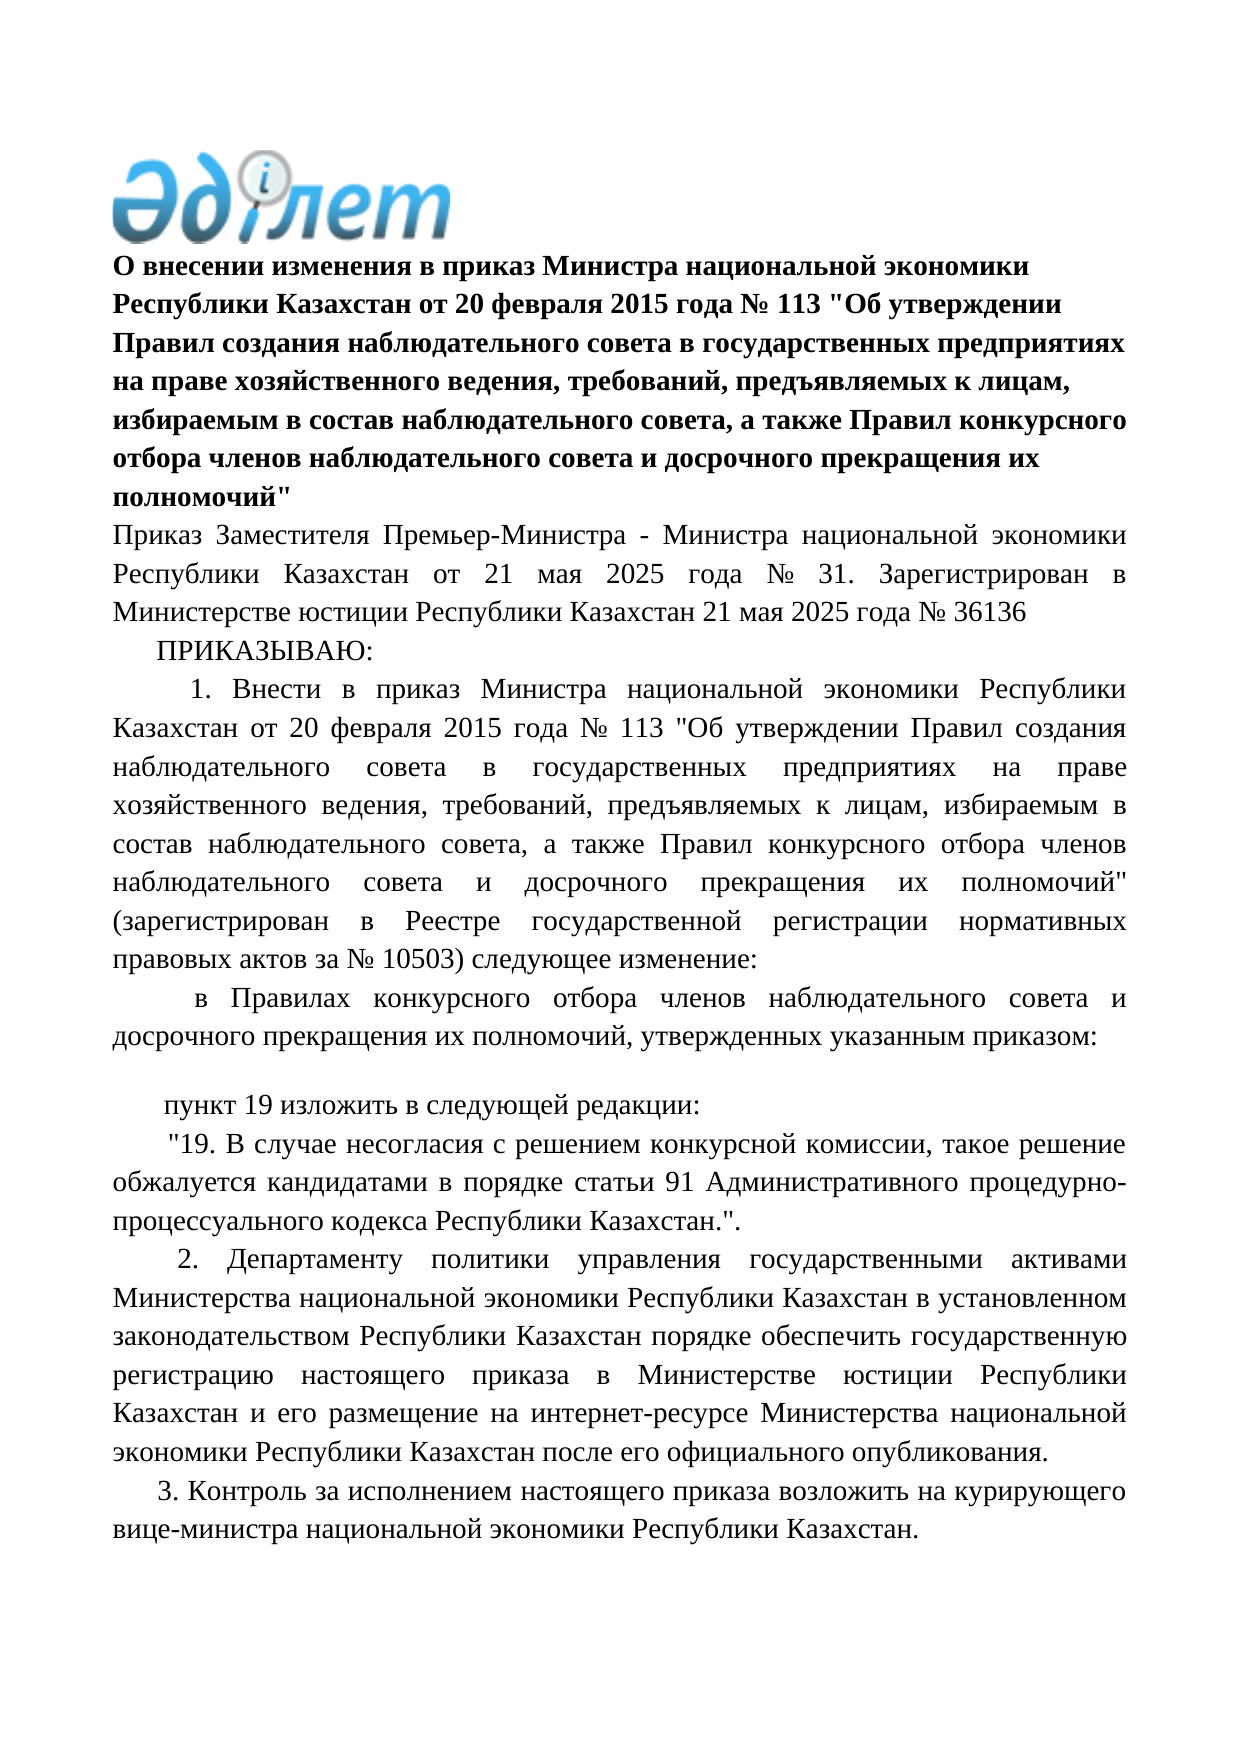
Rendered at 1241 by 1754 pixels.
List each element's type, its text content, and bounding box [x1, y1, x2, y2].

text пункт 19 изложить в следующей редакции: [112, 1087, 1128, 1121]
text "19. В случае несогласия с решением конкурсной комиссии, такое решение обжалуется кандидатами в порядке статьи 91 Административного процедурно-процессуального кодекса Республики Казахстан.". [112, 1126, 1128, 1236]
text О внесении изменения в приказ Министра национальной экономики Республики Казахстан от 20 февраля 2015 года № 113 "Об утверждении Правил создания наблюдательного совета в государственных предприятиях на праве хозяйственного ведения, требований, предъявляемых к лицам, избираемым в состав наблюдательного совета, а также Правил конкурсного отбора членов наблюдательного совета и досрочного прекращения их полномочий" [112, 248, 1128, 512]
text Приказ Заместителя Премьер-Министра - Министра национальной экономики Республики Казахстан от 21 мая 2025 года № 31. Зарегистрирован в Министерстве юстиции Республики Казахстан 21 мая 2025 года № 36136 [112, 517, 1128, 628]
text 1. Внести в приказ Министра национальной экономики Республики Казахстан от 20 февраля 2015 года № 113 "Об утверждении Правил создания наблюдательного совета в государственных предприятиях на праве хозяйственного ведения, требований, предъявляемых к лицам, избираемым в состав наблюдательного совета, а также Правил конкурсного отбора членов наблюдательного совета и досрочного прекращения их полномочий" (зарегистрирован в Реестре государственной регистрации нормативных правовых актов за № 10503) следующее изменение: [112, 672, 1128, 975]
picture [112, 150, 451, 244]
text 2. Департаменту политики управления государственными активами Министерства национальной экономики Республики Казахстан в установленном законодательством Республики Казахстан порядке обеспечить государственную регистрацию настоящего приказа в Министерстве юстиции Республики Казахстан и его размещение на интернет-ресурсе Министерства национальной экономики Республики Казахстан после его официального опубликования. [112, 1241, 1128, 1468]
text ПРИКАЗЫВАЮ: [112, 633, 1128, 667]
text 3. Контроль за исполнением настоящего приказа возложить на курирующего вице-министра национальной экономики Республики Казахстан. [112, 1473, 1128, 1545]
text в Правилах конкурсного отбора членов наблюдательного совета и досрочного прекращения их полномочий, утвержденных указанным приказом: [112, 980, 1128, 1052]
